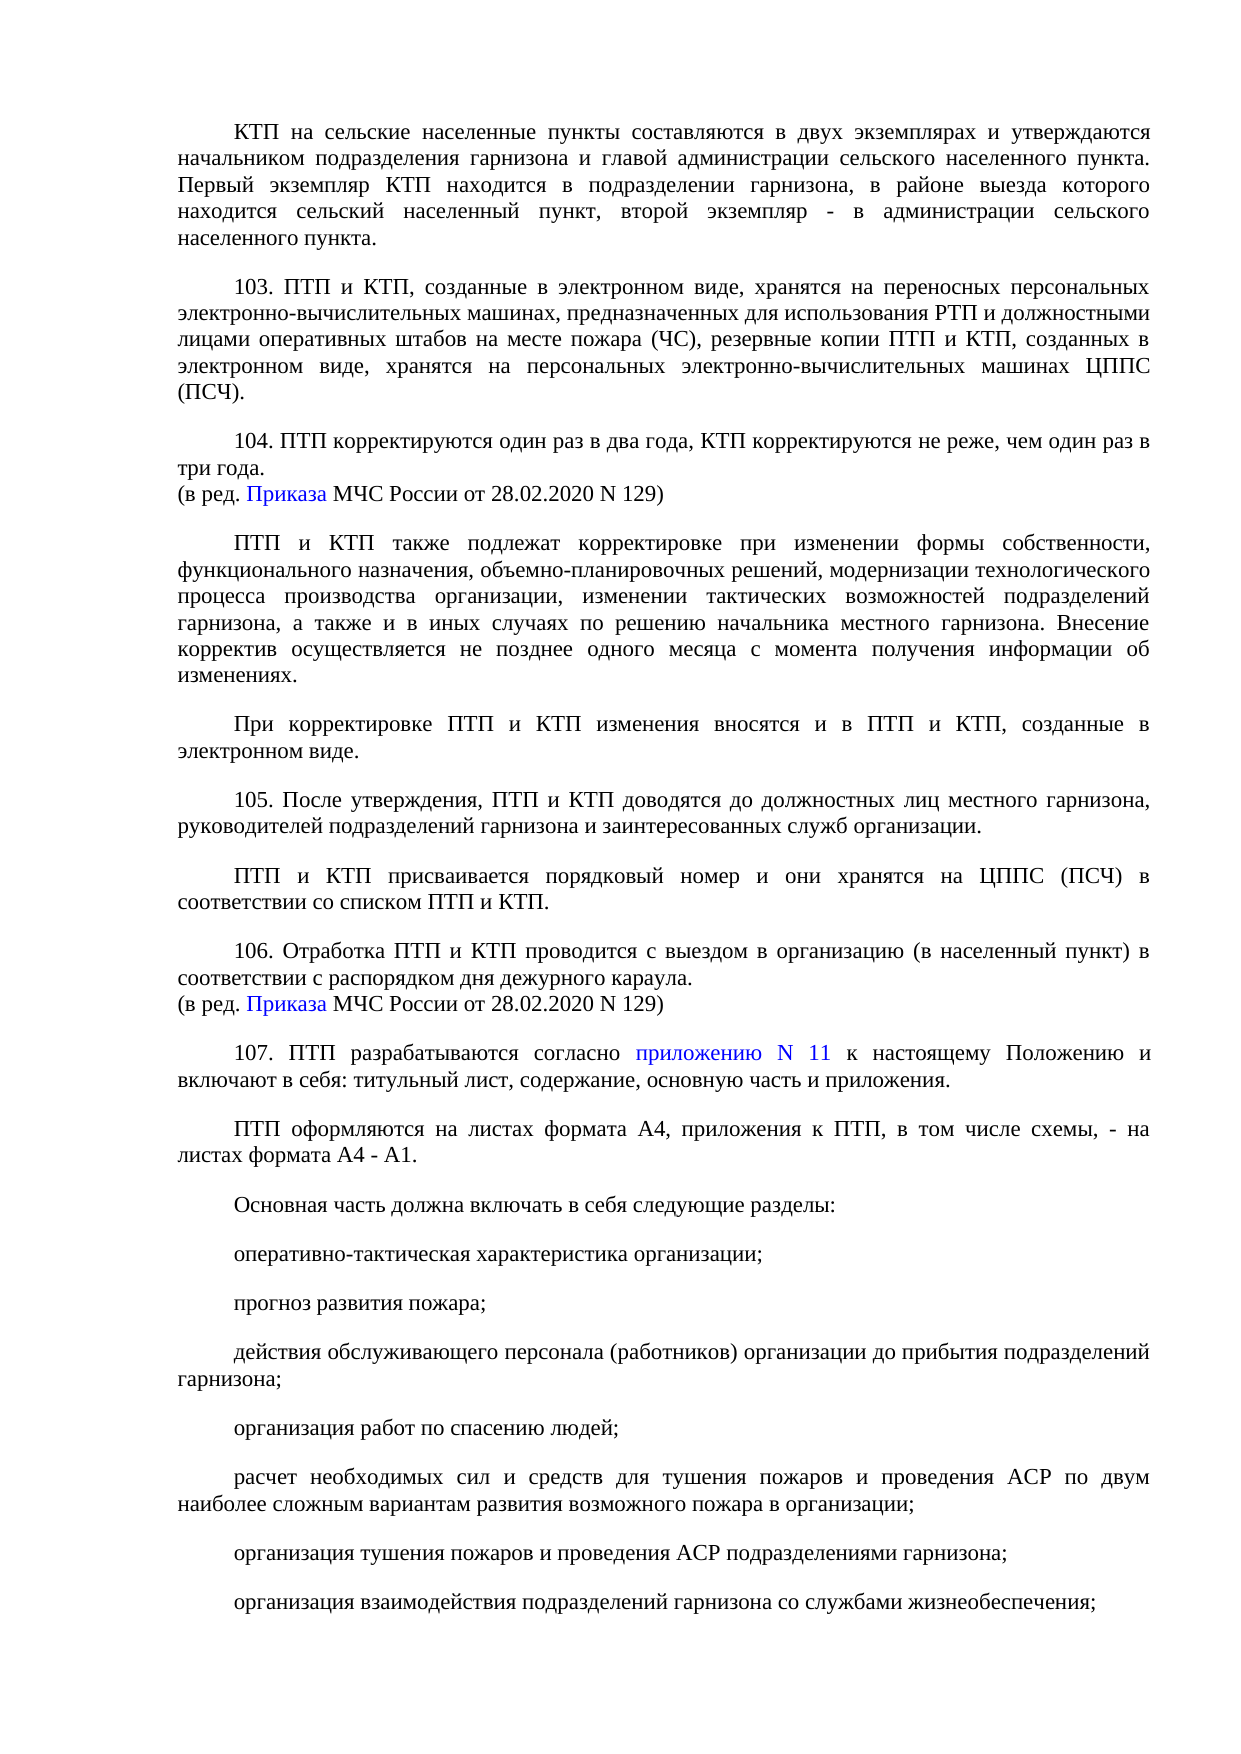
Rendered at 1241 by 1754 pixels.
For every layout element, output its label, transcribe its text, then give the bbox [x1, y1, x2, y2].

text ПТП и КТП также подлежат корректировке при изменении формы собственности, функционального назначения, объемно-планировочных решений, модернизации технологического процесса производства организации, изменении тактических возможностей подразделений гарнизона, а также и в иных случаях по решению начальника местного гарнизона. Внесение корректив осуществляется не позднее одного месяца с момента получения информации об изменениях. [177, 529, 1152, 688]
text 103. ПТП и КТП, созданные в электронном виде, хранятся на переносных персональных электронно-вычислительных машинах, предназначенных для использования РТП и должностными лицами оперативных штабов на месте пожара (ЧС), резервные копии ПТП и КТП, созданных в электронном виде, хранятся на персональных электронно-вычислительных машинах ЦППС (ПСЧ). [177, 273, 1152, 404]
text Основная часть должна включать в себя следующие разделы: [177, 1191, 1152, 1217]
text оперативно-тактическая характеристика организации; [177, 1240, 1152, 1266]
text организация взаимодействия подразделений гарнизона со службами жизнеобеспечения; [177, 1588, 1152, 1614]
text 105. После утверждения, ПТП и КТП доводятся до должностных лиц местного гарнизона, руководителей подразделений гарнизона и заинтересованных служб организации. [177, 786, 1152, 839]
text действия обслуживающего персонала (работников) организации до прибытия подразделений гарнизона; [177, 1338, 1152, 1391]
text 104. ПТП корректируются один раз в два года, КТП корректируются не реже, чем один раз в три года. [177, 427, 1152, 480]
text (в ред. Приказа МЧС России от 28.02.2020 N 129) [177, 480, 1152, 507]
text прогноз развития пожара; [177, 1289, 1152, 1316]
text ПТП оформляются на листах формата A4, приложения к ПТП, в том числе схемы, - на листах формата A4 - A1. [177, 1115, 1152, 1168]
text ПТП и КТП присваивается порядковый номер и они хранятся на ЦППС (ПСЧ) в соответствии со списком ПТП и КТП. [177, 862, 1152, 914]
text 107. ПТП разрабатываются согласно приложению N 11 к настоящему Положению и включают в себя: титульный лист, содержание, основную часть и приложения. [177, 1039, 1152, 1092]
text КТП на сельские населенные пункты составляются в двух экземплярах и утверждаются начальником подразделения гарнизона и главой администрации сельского населенного пункта. Первый экземпляр КТП находится в подразделении гарнизона, в районе выезда которого находится сельский населенный пункт, второй экземпляр - в администрации сельского населенного пункта. [177, 118, 1152, 250]
text расчет необходимых сил и средств для тушения пожаров и проведения АСР по двум наиболее сложным вариантам развития возможного пожара в организации; [177, 1463, 1152, 1516]
text (в ред. Приказа МЧС России от 28.02.2020 N 129) [177, 990, 1152, 1016]
text организация работ по спасению людей; [177, 1414, 1152, 1440]
text 106. Отработка ПТП и КТП проводится с выездом в организацию (в населенный пункт) в соответствии с распорядком дня дежурного караула. [177, 937, 1152, 990]
text организация тушения пожаров и проведения АСР подразделениями гарнизона; [177, 1539, 1152, 1565]
text При корректировке ПТП и КТП изменения вносятся и в ПТП и КТП, созданные в электронном виде. [177, 711, 1152, 763]
